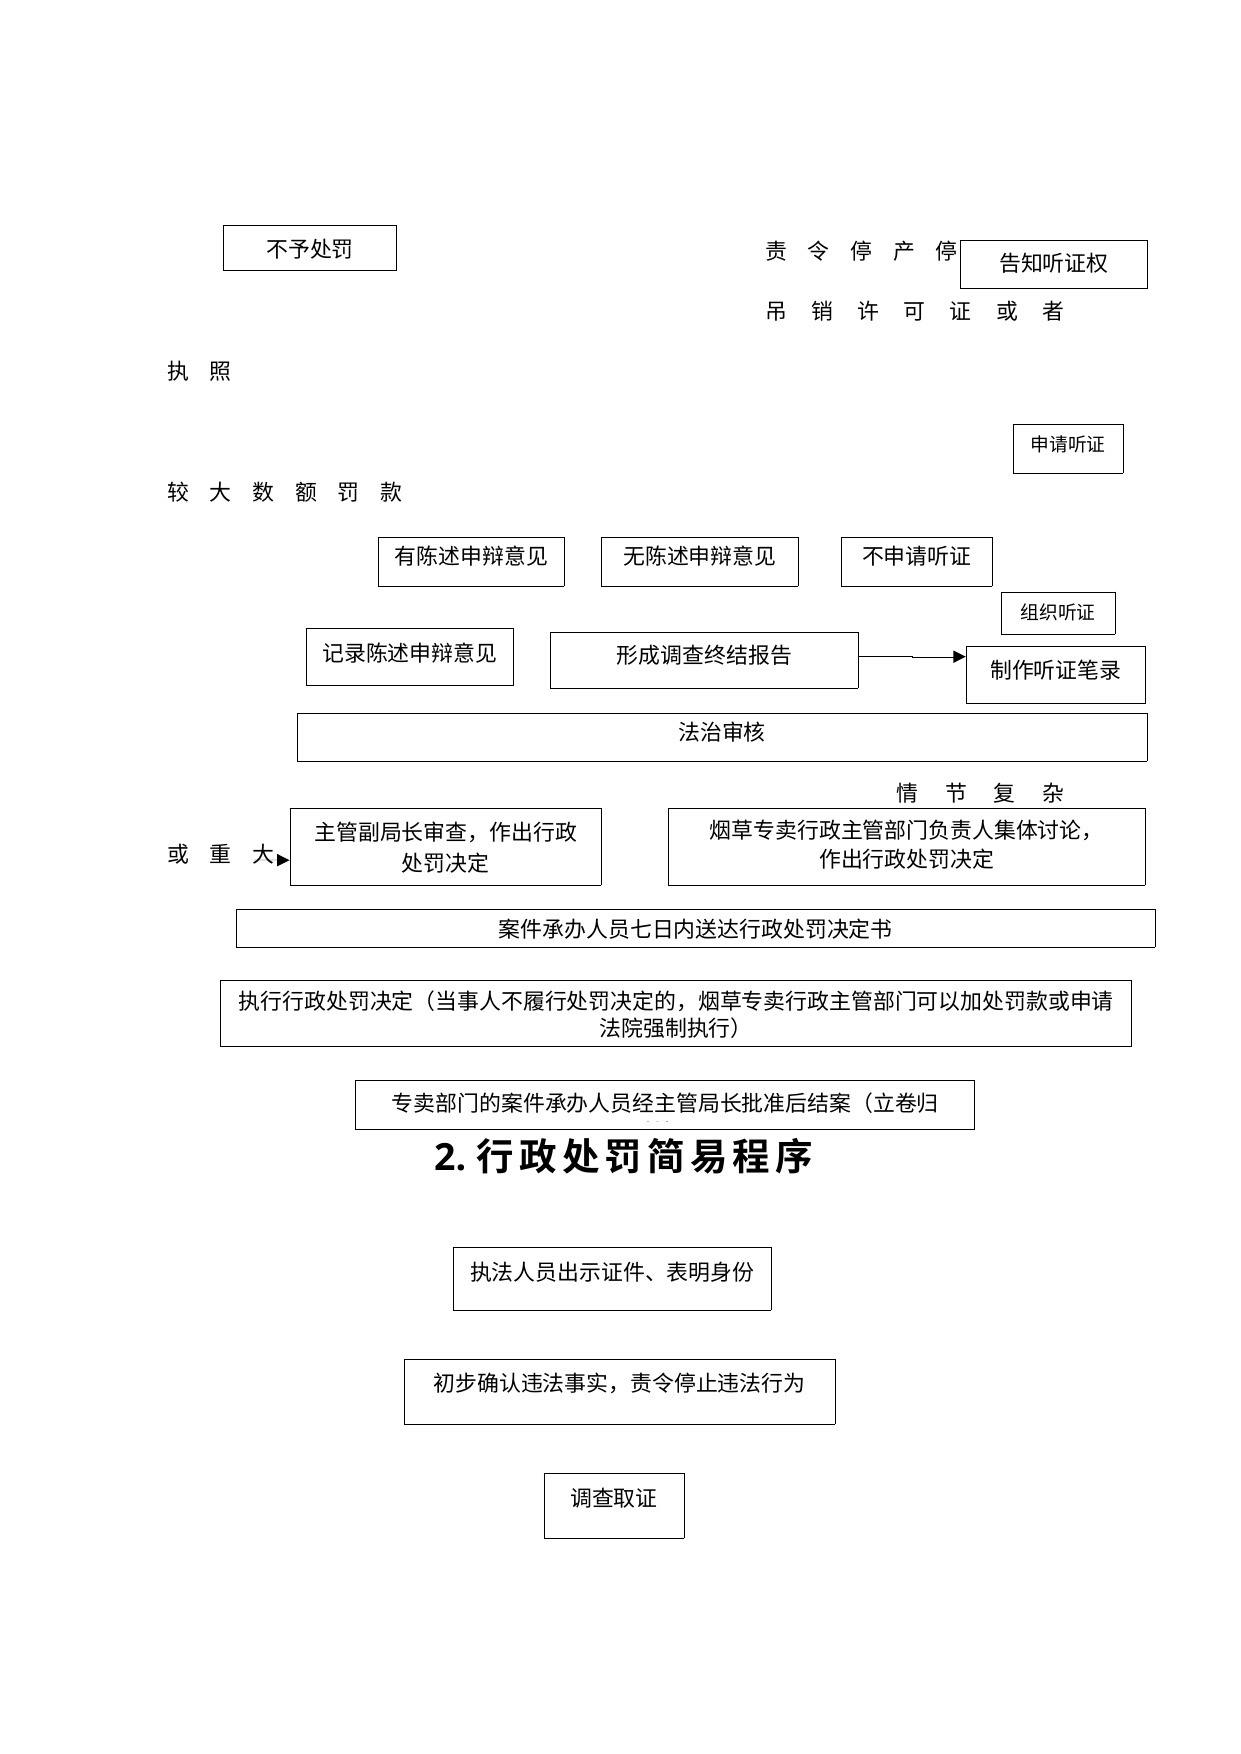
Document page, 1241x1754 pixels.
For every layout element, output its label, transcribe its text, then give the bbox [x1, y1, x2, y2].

text 吊销许可证或者执照 [167, 280, 1085, 400]
text 2.行政处罚简易程序 [167, 1124, 1085, 1184]
text 情节复杂或重大违法行为 [167, 762, 1085, 883]
table_header [840, 900, 1113, 940]
text 较大数额罚款 [167, 400, 1085, 521]
text 责令停产停业 [167, 219, 1085, 280]
